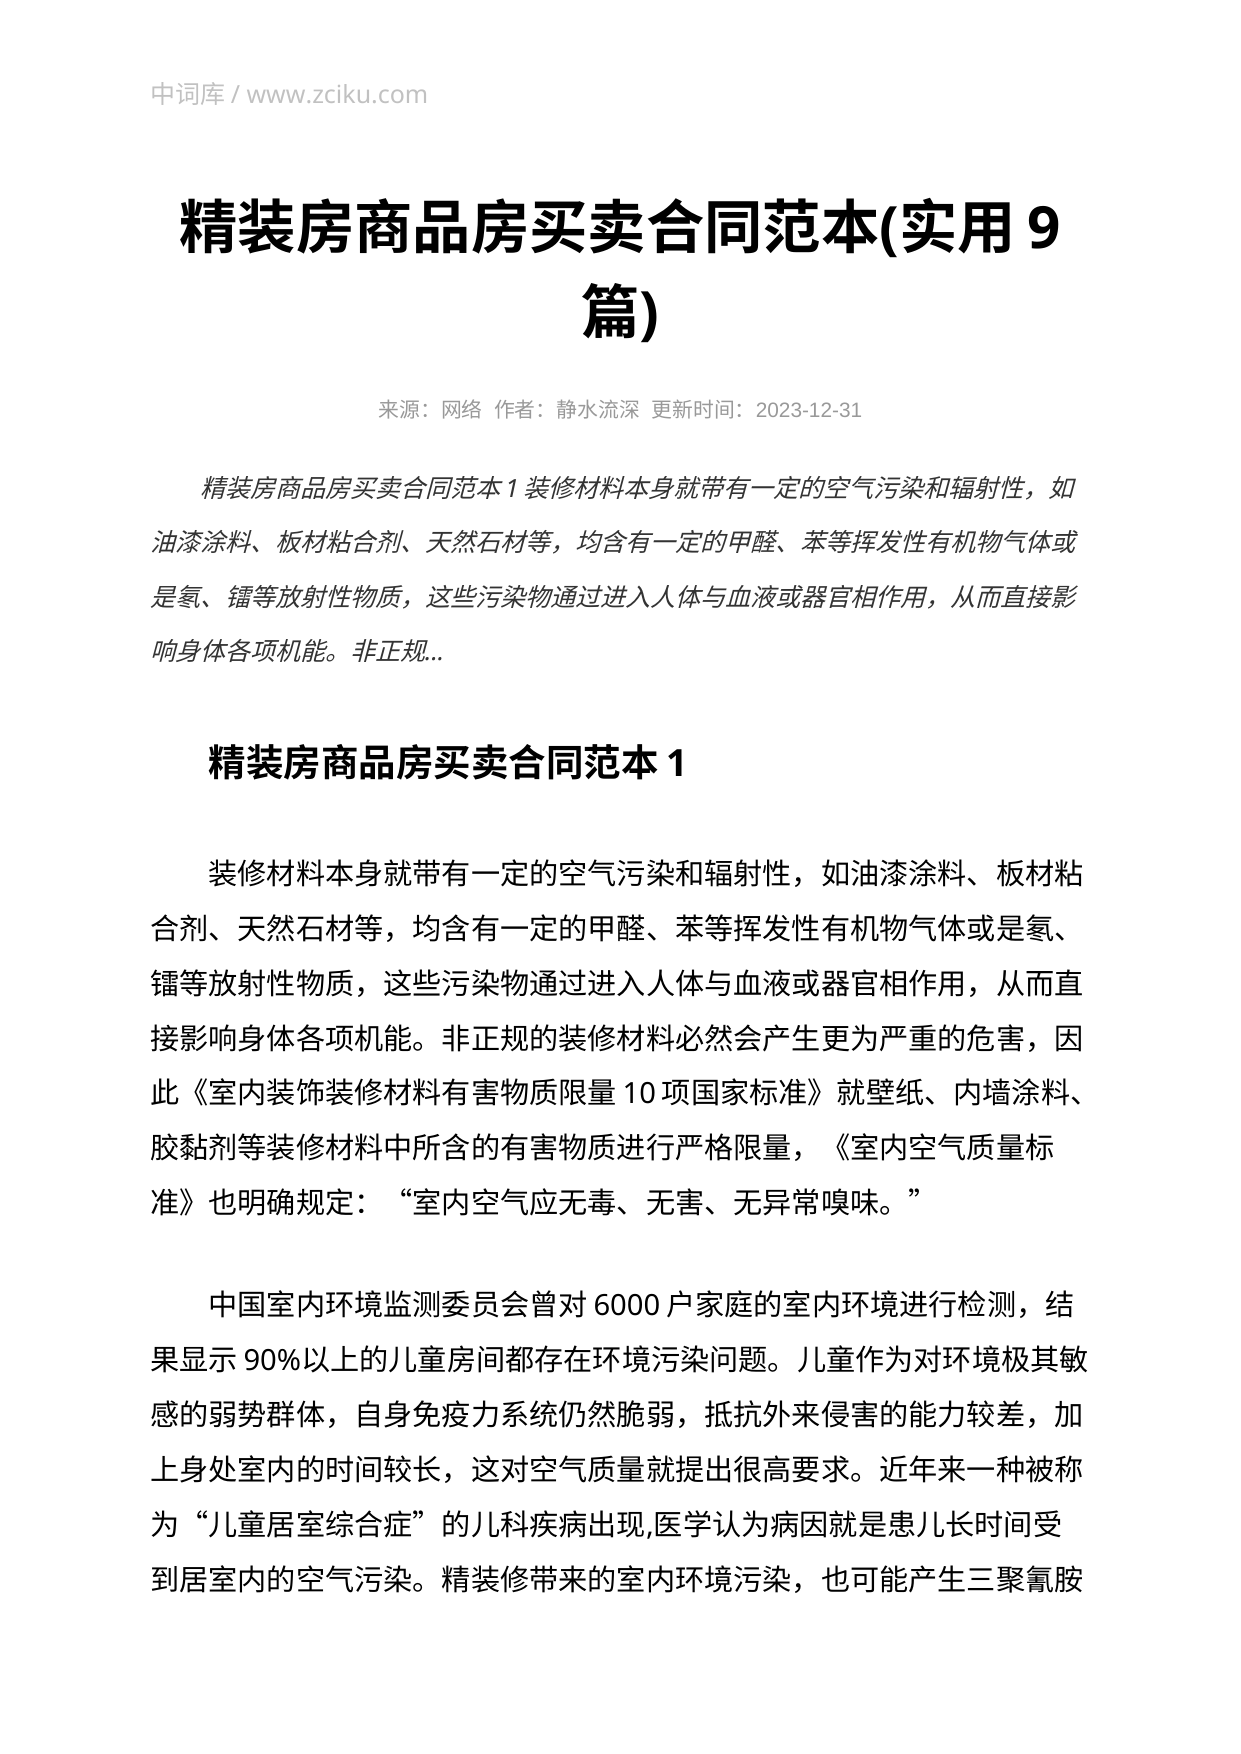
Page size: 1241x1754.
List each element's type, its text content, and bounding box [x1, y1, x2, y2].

subtitle 精装房商品房买卖合同范本(实用9篇) [150, 181, 1090, 351]
text 精装房商品房买卖合同范本1装修材料本身就带有一定的空气污染和辐射性，如油漆涂料、板材粘合剂、天然石材等，均含有一定的甲醛、苯等挥发性有机物气体或是氡、镭等放射性物质，这些污染物通过进入人体与血液或器官相作用，从而直接影响身体各项机能。非正规... [150, 468, 1090, 668]
text 装修材料本身就带有一定的空气污染和辐射性，如油漆涂料、板材粘合剂、天然石材等，均含有一定的甲醛、苯等挥发性有机物气体或是氡、镭等放射性物质，这些污染物通过进入人体与血液或器官相作用，从而直接影响身体各项机能。非正规的装修材料必然会产生更为严重的危害，因此《室内装饰装修材料有害物质限量10项国家标准》就壁纸、内墙涂料、胶黏剂等装修材料中所含的有害物质进行严格限量，《室内空气质量标准》也明确规定：“室内空气应无毒、无害、无异常嗅味。” [150, 851, 1090, 1222]
text 精装房商品房买卖合同范本1 [150, 733, 1090, 787]
text 来源：网络 作者：静水流深 更新时间：2023-12-31 [150, 398, 1090, 422]
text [150, 1282, 1090, 1599]
